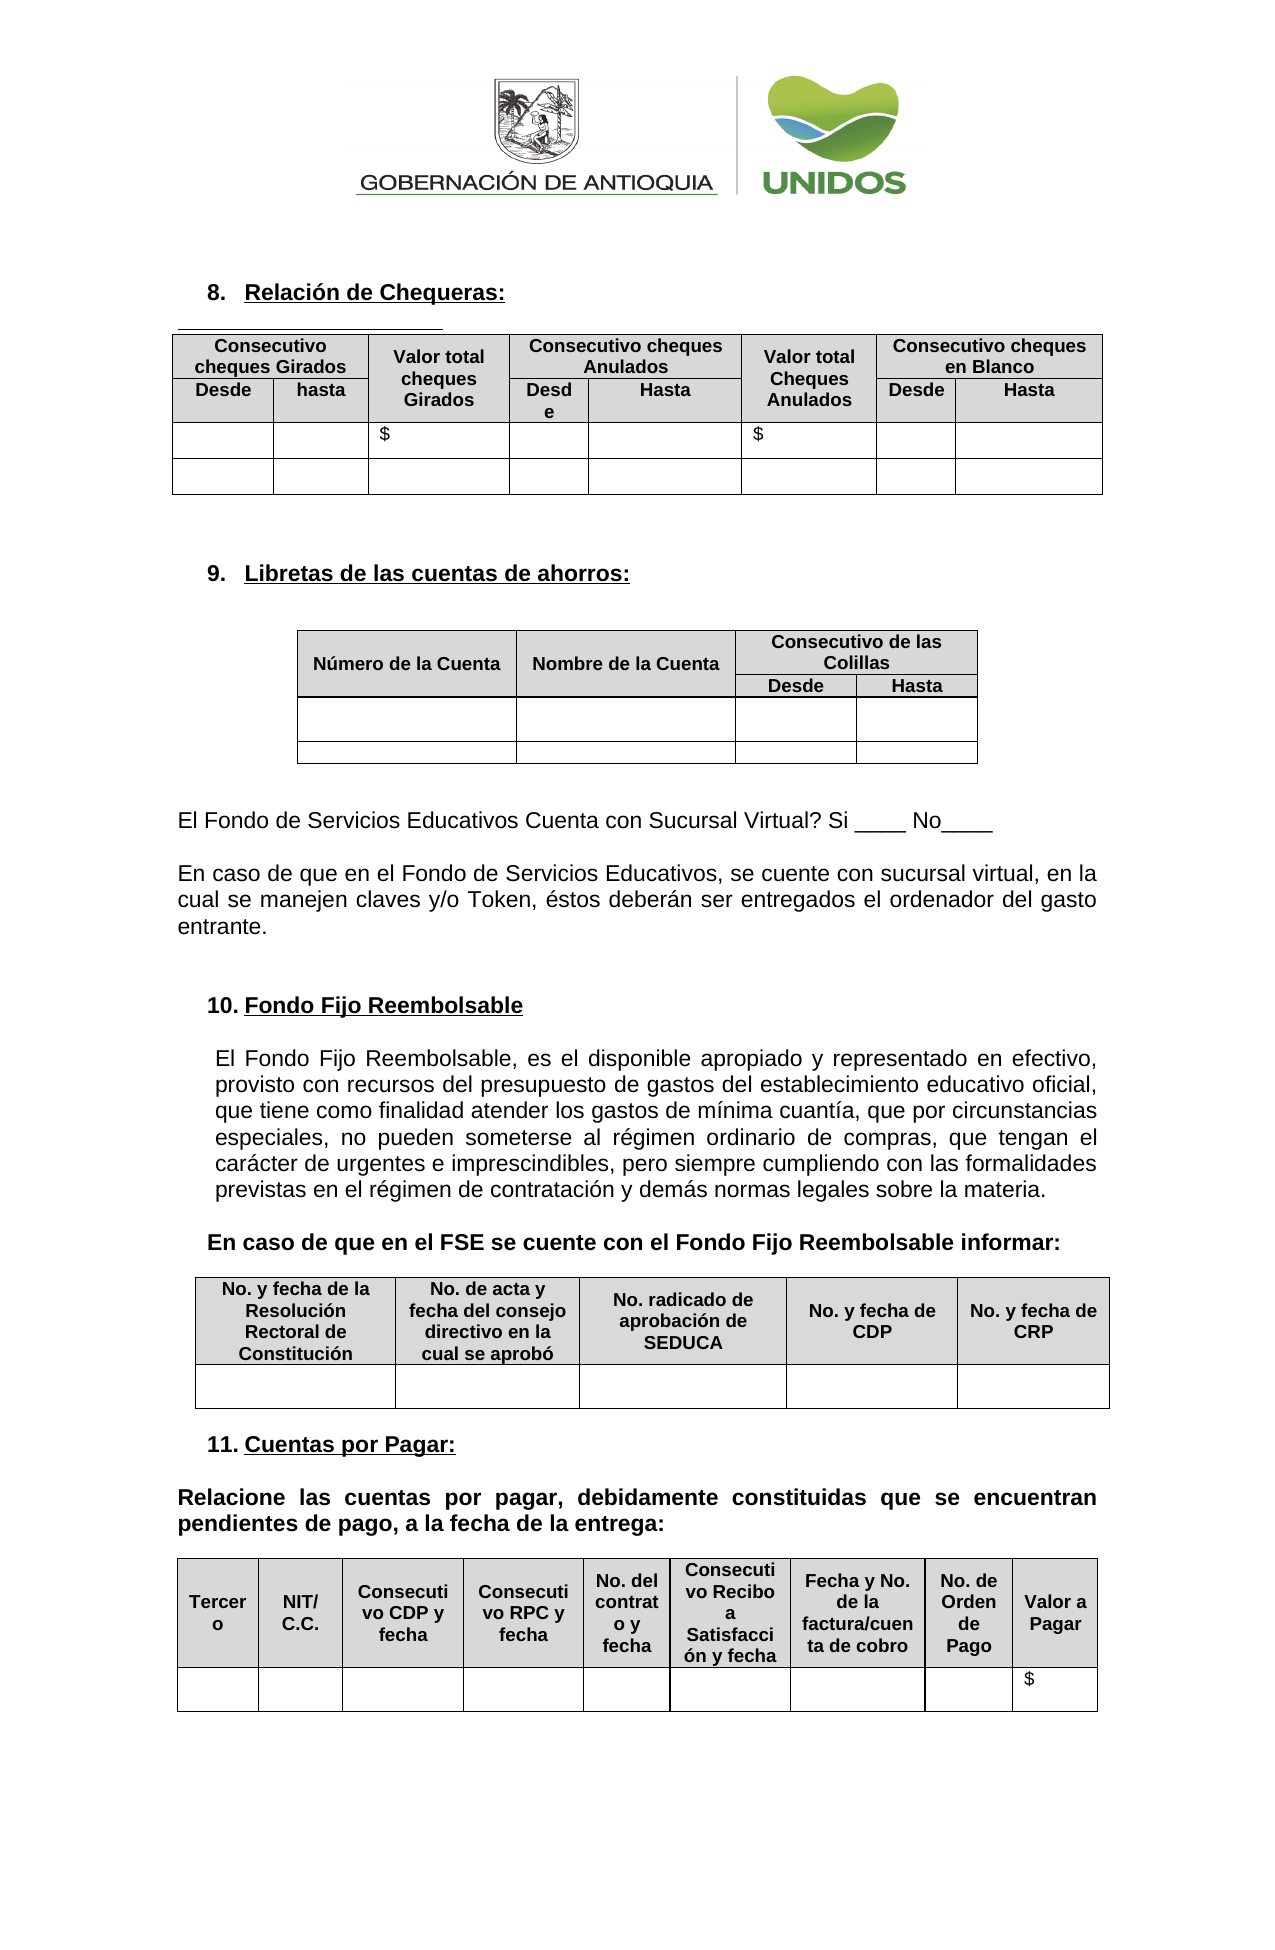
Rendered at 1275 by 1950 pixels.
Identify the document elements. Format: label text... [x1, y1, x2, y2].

text En caso de que en el FSE se cuente con el Fondo Fijo Reembolsable informar: [207, 1229, 1098, 1255]
table_cell [589, 459, 741, 494]
table_cell [196, 1365, 395, 1408]
table_header Consecutivo Recibo a Satisfacción y fecha [671, 1559, 790, 1667]
table_cell Desde [877, 379, 955, 422]
table_cell [742, 459, 876, 494]
table_cell [671, 1668, 790, 1711]
table_cell [956, 423, 1102, 458]
table_header Consecutivo de las Colillas [736, 631, 977, 674]
table_cell [369, 459, 509, 494]
list Libretas de las cuentas de ahorros: [207, 560, 1098, 586]
table_cell [857, 742, 977, 763]
text Relacione las cuentas por pagar, debidamente constituidas que se encuentran pendientes de pago, a la fecha de la entrega: [177, 1484, 1098, 1536]
table_cell [791, 1668, 924, 1711]
table_cell Hasta [857, 675, 977, 696]
table_cell [274, 459, 368, 494]
table_cell [736, 698, 856, 741]
table_header No. radicado de aprobación de SEDUCA [580, 1278, 786, 1364]
table_cell [584, 1668, 669, 1711]
table_header Número de la Cuenta [298, 631, 516, 696]
table_cell [396, 1365, 579, 1408]
list Relación de Chequeras: [207, 279, 1098, 306]
table_cell [589, 423, 741, 458]
table_header Valor total cheques Girados [369, 335, 509, 422]
table_header Consecutivo cheques en Blanco [877, 335, 1102, 378]
table_cell [510, 423, 588, 458]
table_cell $ [369, 423, 509, 458]
table_header Valor a Pagar [1013, 1559, 1097, 1667]
table_header Consecutivo CDP y fecha [343, 1559, 463, 1667]
table_header Consecutivo RPC y fecha [464, 1559, 583, 1667]
table_cell Hasta [589, 379, 741, 422]
table_cell Desde [736, 675, 856, 696]
table_cell $ [742, 423, 876, 458]
table_cell [956, 459, 1102, 494]
table_header No. del contrato y fecha [584, 1559, 669, 1667]
table_header Nombre de la Cuenta [517, 631, 735, 696]
table_header No. y fecha de CDP [787, 1278, 957, 1364]
list Fondo Fijo Reembolsable [207, 992, 1098, 1018]
table_header Consecutivo cheques Girados [173, 335, 368, 378]
table_cell [736, 742, 856, 763]
table_header No. de Orden de Pago [926, 1559, 1012, 1667]
picture [340, 73, 935, 202]
text El Fondo de Servicios Educativos Cuenta con Sucursal Virtual? Si ____ No____ [177, 807, 1098, 834]
table_header No. de acta y fecha del consejo directivo en la cual se aprobó [396, 1278, 579, 1364]
table_cell [787, 1365, 957, 1408]
table_cell [298, 698, 516, 741]
table_cell [464, 1668, 583, 1711]
table_cell [517, 698, 735, 741]
table_cell hasta [274, 379, 368, 422]
table_cell Desde [173, 379, 273, 422]
table_cell [958, 1365, 1109, 1408]
table_cell [178, 1668, 258, 1711]
table_cell Desde [510, 379, 588, 422]
table_cell [926, 1668, 1012, 1711]
table_header NIT/C.C. [259, 1559, 342, 1667]
table_cell [173, 459, 273, 494]
table_cell [857, 698, 977, 741]
table_cell [173, 423, 273, 458]
table_header No. y fecha de la Resolución Rectoral de Constitución [196, 1278, 395, 1364]
table_cell [580, 1365, 786, 1408]
table_header Valor total Cheques Anulados [742, 335, 876, 422]
table_cell [259, 1668, 342, 1711]
table_cell [877, 423, 955, 458]
text El Fondo Fijo Reembolsable, es el disponible apropiado y representado en efectivo, provisto con recursos del presupuesto de gastos del establecimiento educativo oficial, que tiene como finalidad atender los gastos de mínima cuantía, que por circunstancias especiales, no pueden someterse al régimen ordinario de compras, que tengan el carácter de urgentes e imprescindibles, pero siempre cumpliendo con las formalidades previstas en el régimen de contratación y demás normas legales sobre la materia. [215, 1044, 1098, 1203]
list Cuentas por Pagar: [207, 1431, 1098, 1457]
table_cell Hasta [956, 379, 1102, 422]
table_header Consecutivo cheques Anulados [510, 335, 741, 378]
table_cell [877, 459, 955, 494]
table_header No. y fecha de CRP [958, 1278, 1109, 1364]
table_header Fecha y No. de la factura/cuenta de cobro [791, 1559, 924, 1667]
table_cell [510, 459, 588, 494]
table_cell [343, 1668, 463, 1711]
table_header Tercero [178, 1559, 258, 1667]
table_cell [274, 423, 368, 458]
text En caso de que en el Fondo de Servicios Educativos, se cuente con sucursal virtual, en la cual se manejen claves y/o Token, éstos deberán ser entregados el ordenador del gasto entrante. [177, 860, 1098, 939]
table_cell [298, 742, 516, 763]
table_cell $ [1013, 1668, 1097, 1711]
table_cell [517, 742, 735, 763]
